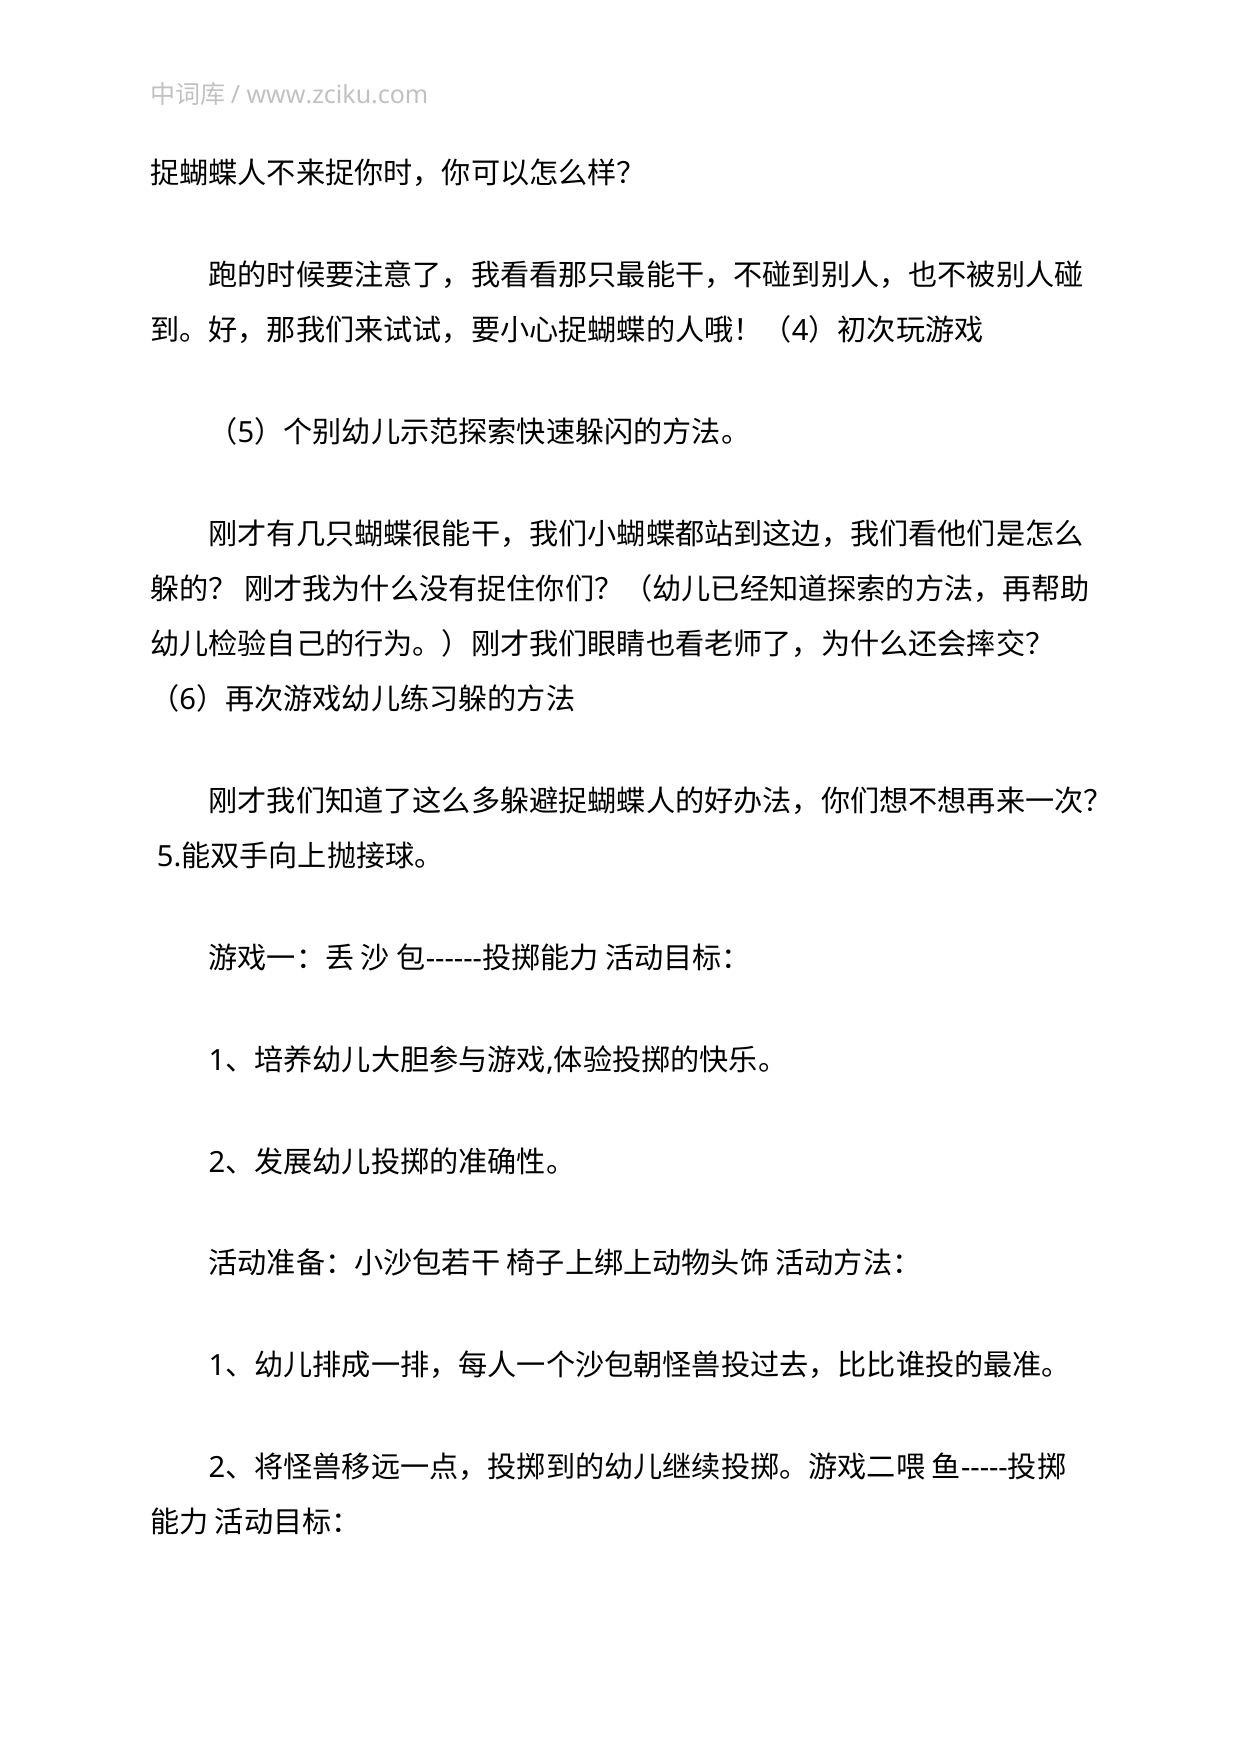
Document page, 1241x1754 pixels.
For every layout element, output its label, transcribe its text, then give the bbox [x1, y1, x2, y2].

text 跑的时候要注意了，我看看那只最能干，不碰到别人，也不被别人碰到。好，那我们来试试，要小心捉蝴蝶的人哦！（4）初次玩游戏 [150, 252, 1090, 349]
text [150, 150, 1090, 192]
text 1、培养幼儿大胆参与游戏,体验投掷的快乐。 [150, 1036, 1090, 1078]
text 2、发展幼儿投掷的准确性。 [150, 1138, 1090, 1181]
text 活动准备：小沙包若干 椅子上绑上动物头饰 活动方法： [150, 1240, 1090, 1282]
text 游戏一：丢 沙 包------投掷能力 活动目标： [150, 934, 1090, 977]
text （5）个别幼儿示范探索快速躲闪的方法。 [150, 409, 1090, 451]
text 2、将怪兽移远一点，投掷到的幼儿继续投掷。游戏二喂 鱼-----投掷能力 活动目标： [150, 1444, 1090, 1541]
text 刚才有几只蝴蝶很能干，我们小蝴蝶都站到这边，我们看他们是怎么躲的？ 刚才我为什么没有捉住你们？（幼儿已经知道探索的方法，再帮助幼儿检验自己的行为。）刚才我们眼睛也看老师了，为什么还会摔交？（6）再次游戏幼儿练习躲的方法 [150, 511, 1090, 718]
text 1、幼儿排成一排，每人一个沙包朝怪兽投过去，比比谁投的最准。 [150, 1342, 1090, 1384]
text 刚才我们知道了这么多躲避捉蝴蝶人的好办法，你们想不想再来一次？ 5.能双手向上抛接球。 [150, 777, 1090, 874]
